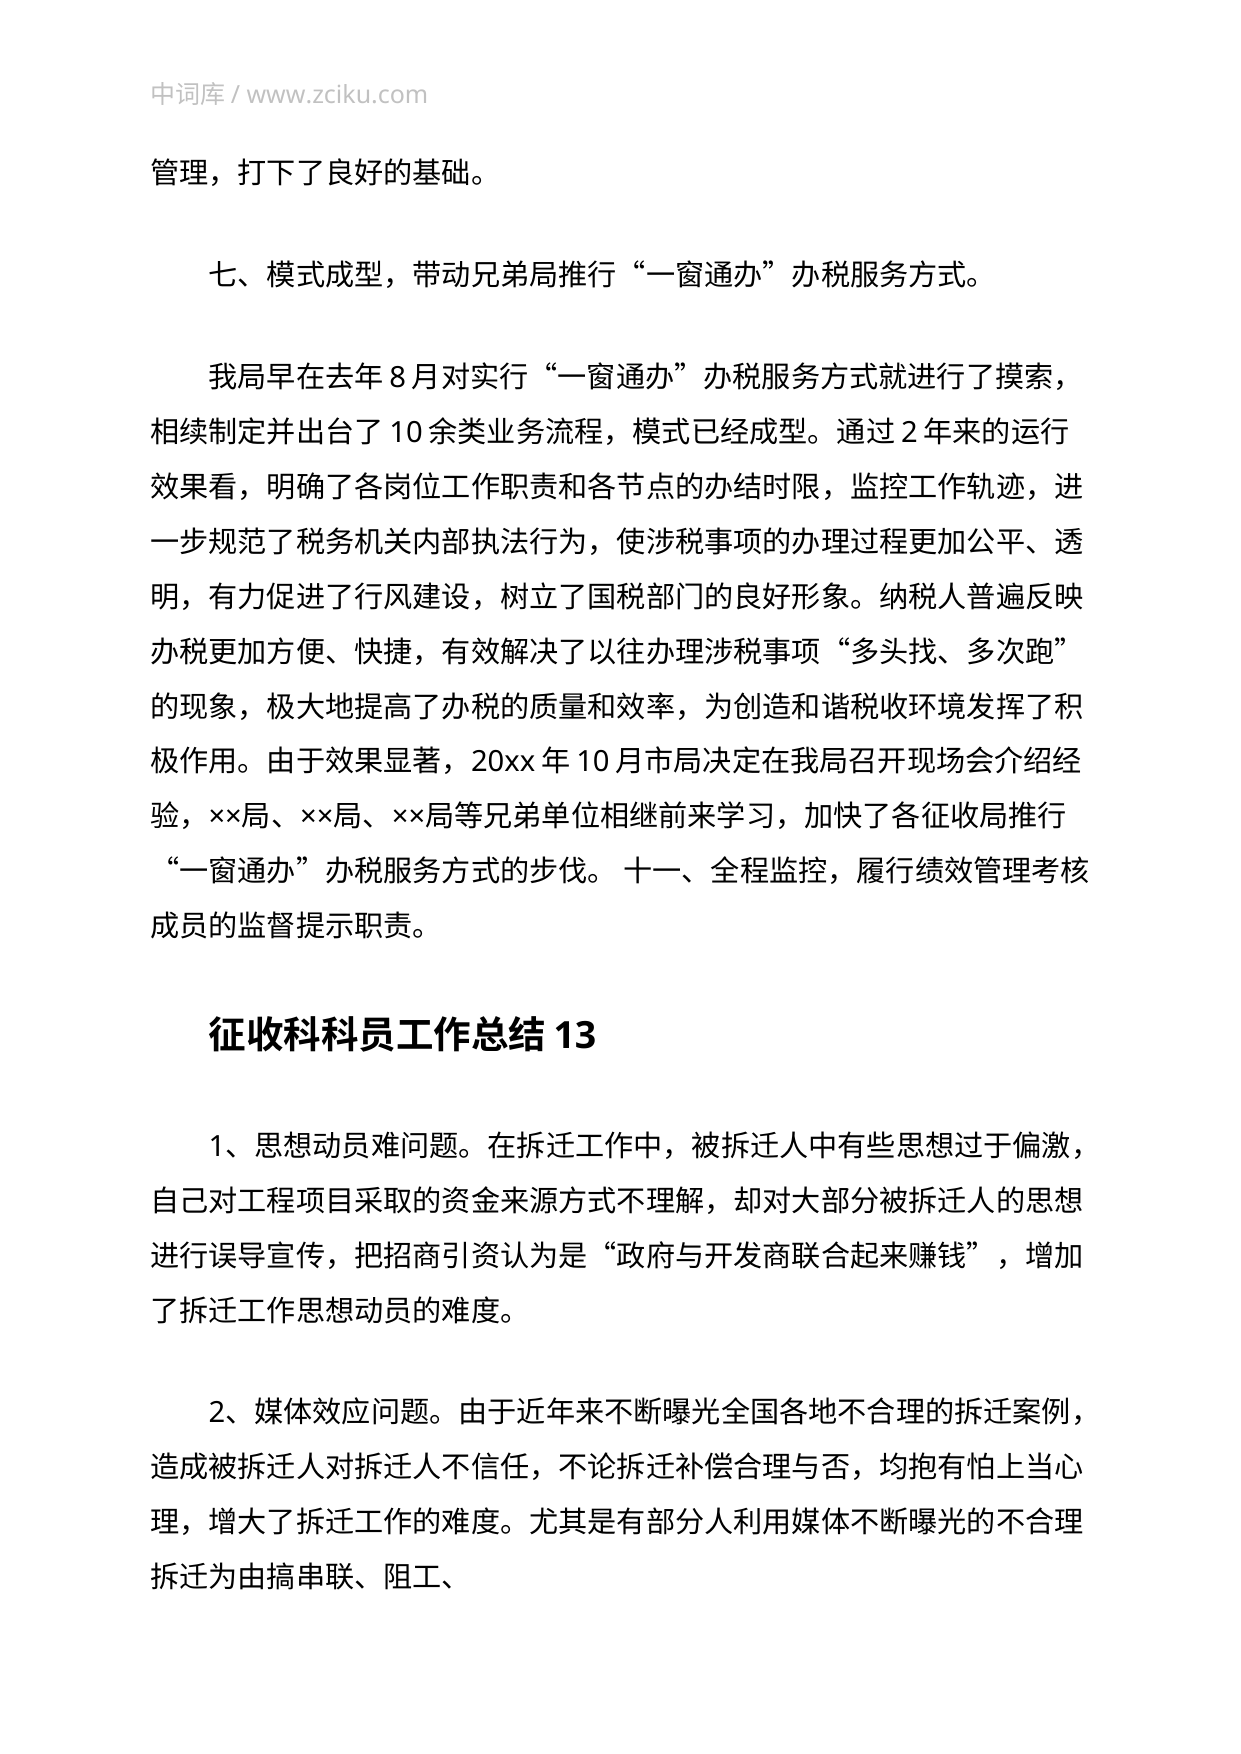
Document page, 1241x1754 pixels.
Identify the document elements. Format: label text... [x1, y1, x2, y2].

text 七、模式成型，带动兄弟局推行“一窗通办”办税服务方式。 [150, 252, 1090, 294]
text 2、媒体效应问题。由于近年来不断曝光全国各地不合理的拆迁案例，造成被拆迁人对拆迁人不信任，不论拆迁补偿合理与否，均抱有怕上当心理，增大了拆迁工作的难度。尤其是有部分人利用媒体不断曝光的不合理拆迁为由搞串联、阻工、 [150, 1389, 1090, 1596]
text 1、思想动员难问题。在拆迁工作中，被拆迁人中有些思想过于偏激，自己对工程项目采取的资金来源方式不理解，却对大部分被拆迁人的思想进行误导宣传，把招商引资认为是“政府与开发商联合起来赚钱”，增加了拆迁工作思想动员的难度。 [150, 1122, 1090, 1329]
text 我局早在去年8月对实行“一窗通办”办税服务方式就进行了摸索，相续制定并出台了10余类业务流程，模式已经成型。通过2年来的运行效果看，明确了各岗位工作职责和各节点的办结时限，监控工作轨迹，进一步规范了税务机关内部执法行为，使涉税事项的办理过程更加公平、透明，有力促进了行风建设，树立了国税部门的良好形象。纳税人普遍反映办税更加方便、快捷，有效解决了以往办理涉税事项“多头找、多次跑”的现象，极大地提高了办税的质量和效率，为创造和谐税收环境发挥了积极作用。由于效果显著，20xx年10月市局决定在我局召开现场会介绍经验，××局、××局、××局等兄弟单位相继前来学习，加快了各征收局推行“一窗通办”办税服务方式的步伐。 十一、全程监控，履行绩效管理考核成员的监督提示职责。 [150, 353, 1090, 945]
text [150, 150, 1090, 192]
text 征收科科员工作总结13 [150, 1005, 1090, 1059]
